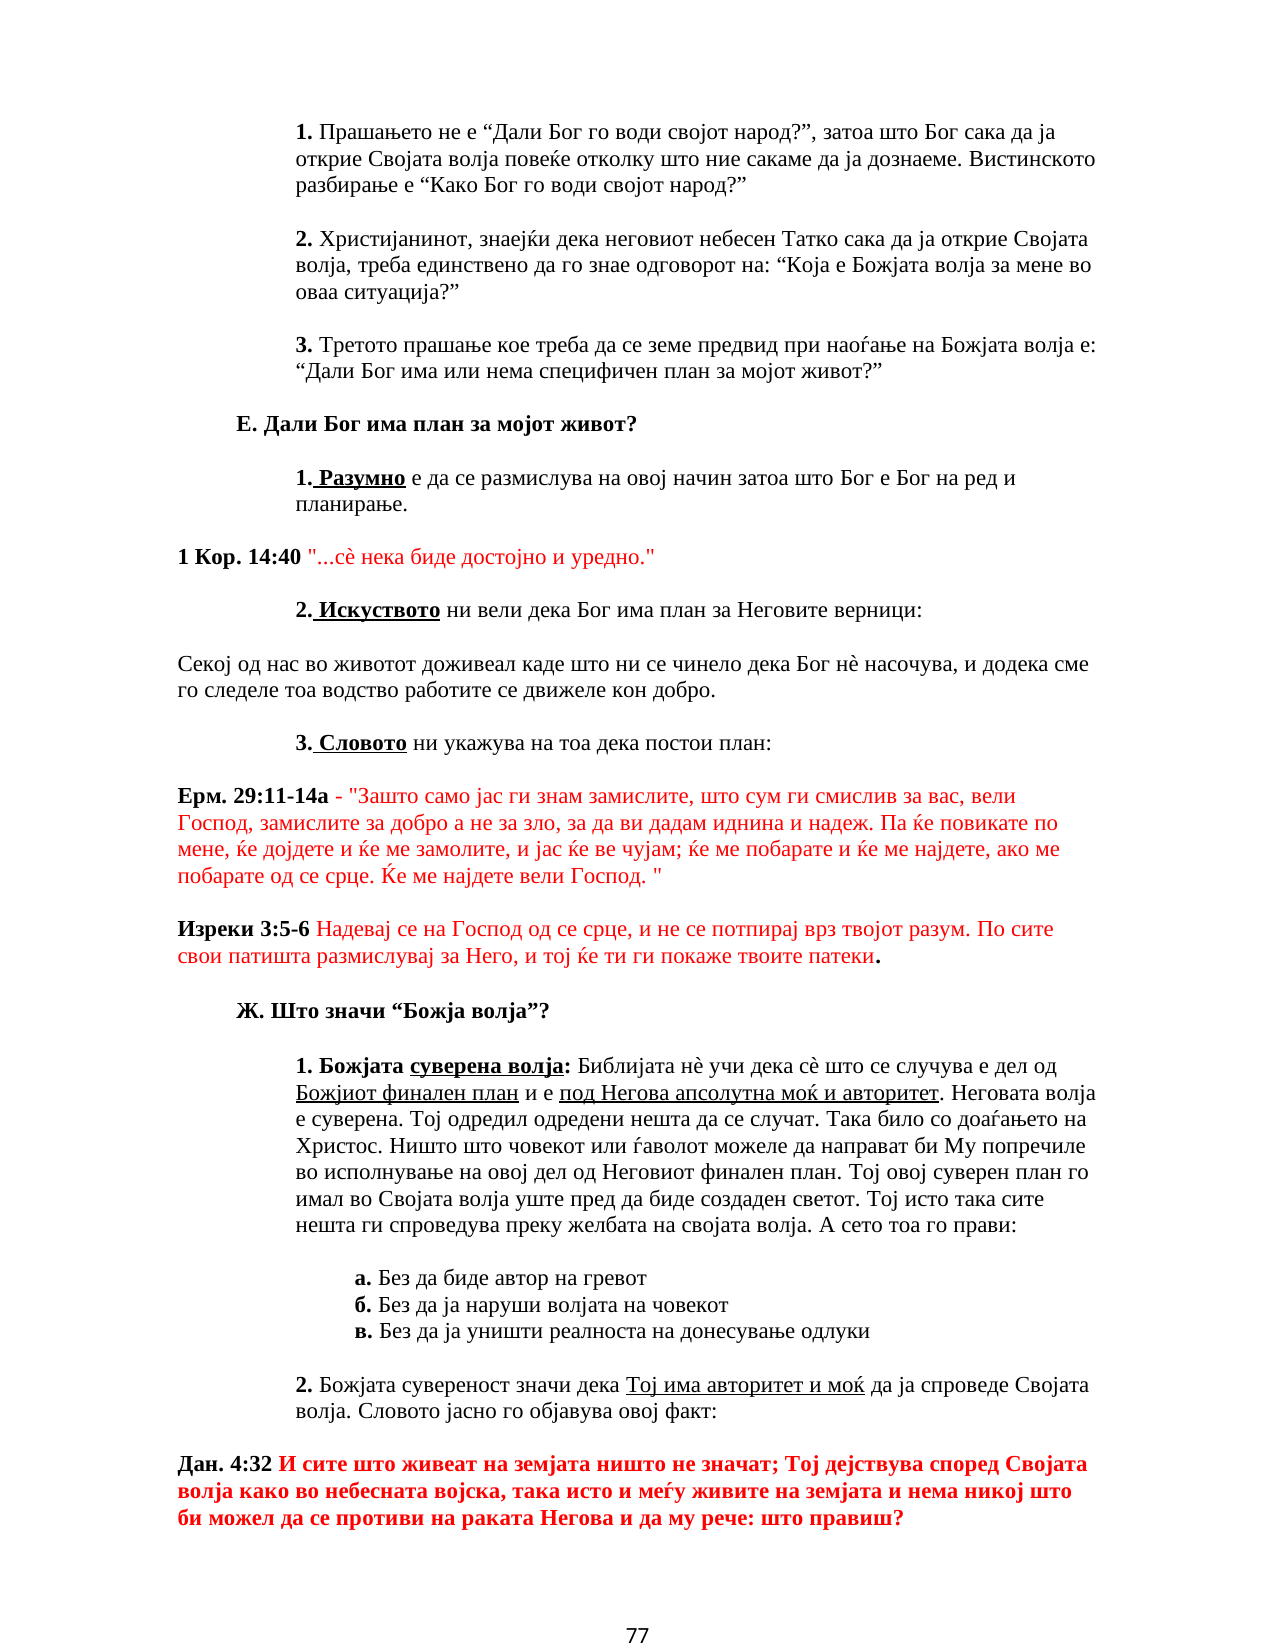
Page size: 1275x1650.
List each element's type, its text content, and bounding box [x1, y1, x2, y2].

text 1 Кор. 14:40 "...сè нека биде достојно и уредно." [177, 543, 1098, 570]
text 1. Божјата суверена волја: Библијата нè учи дека сè што се случува е дел од Божјиот финален план и е под Негова апсолутна моќ и авторитет. Неговата волја е суверена. Тој одредил одредени нешта да се случат. Така било со доаѓањето на Христос. Ништо што човекот или ѓаволот можеле да направат би Му попречиле во исполнување на овој дел од Неговиот финален план. Тој овој суверен план го имал во Својата волја уште пред да биде создаден светот. Тој исто така сите нешта ги спроведува преку желбата на својата волја. А сето тоа го прави: [295, 1052, 1098, 1238]
text б. Без да ја наруши волјата на човекот [354, 1291, 1098, 1317]
text 2. Искуството ни вели дека Бог има план за Неговите верници: [295, 596, 1098, 623]
text Ж. Што значи “Божја волја”? [236, 997, 1098, 1023]
text а. Без да биде автор на гревот [354, 1264, 1098, 1291]
text 1. Прашањето не е “Дали Бог го води својот народ?”, затоа што Бог сака да ја открие Својата волја повеќе отколку што ние сакаме да ја дознаеме. Вистинското разбирање е “Како Бог го води својот народ?” [295, 118, 1098, 198]
text 2. Христијанинот, знаејќи дека неговиот небесен Татко сака да ја открие Својата волја, треба единствено да го знае одговорот на: “Која е Божјата волја за мене во оваа ситуација?” [295, 224, 1098, 304]
text 3. Третото прашање кое треба да се земе предвид при наоѓање на Божјата волја е: “Дали Бог има или нема специфичен план за мојот живот?” [295, 331, 1098, 384]
text Дан. 4:32 И сите што живеат на земјата ништо не значат; Тој дејствува според Својата волја како во небесната војска, така исто и меѓу живите на земјата и нема никој што би можел да се противи на раката Негова и да му рече: што правиш? [177, 1450, 1098, 1530]
text в. Без да ја уништи реалноста на донесување одлуки [354, 1317, 1098, 1344]
text Секој од нас во животот доживеал каде што ни се чинело дека Бог нè насочува, и додека сме го следеле тоа водство работите се движеле кон добро. [177, 649, 1098, 702]
text 2. Божјата сувереност значи дека Тој има авторитет и моќ да ја спроведе Својата волја. Словото јасно го објавува овој факт: [295, 1371, 1098, 1424]
text 1. Разумно е да се размислува на овој начин затоа што Бог е Бог на ред и планирање. [295, 463, 1098, 517]
text 3. Словото ни укажува на тоа дека постои план: [295, 729, 1098, 756]
text Изреки 3:5-6 Надевај се на Господ од се срце, и не се потпирај врз твојот разум. По сите свои патишта размислувај за Него, и тој ќе ти ги покаже твоите патеки. [177, 915, 1098, 968]
text Е. Дали Бог има план за мојот живот? [236, 410, 1098, 437]
text Ерм. 29:11-14a - "Зашто само јас ги знам замислите, што сум ги смислив за вас, вели Господ, замислите за добро а не за зло, за да ви дадам иднина и надеж. Па ќе повикате по мене, ќе дојдете и ќе ме замолите, и јас ќе ве чујам; ќе ме побарате и ќе ме најдете, ако ме побарате од се срце. Ќе ме најдете вели Господ. " [177, 782, 1098, 888]
